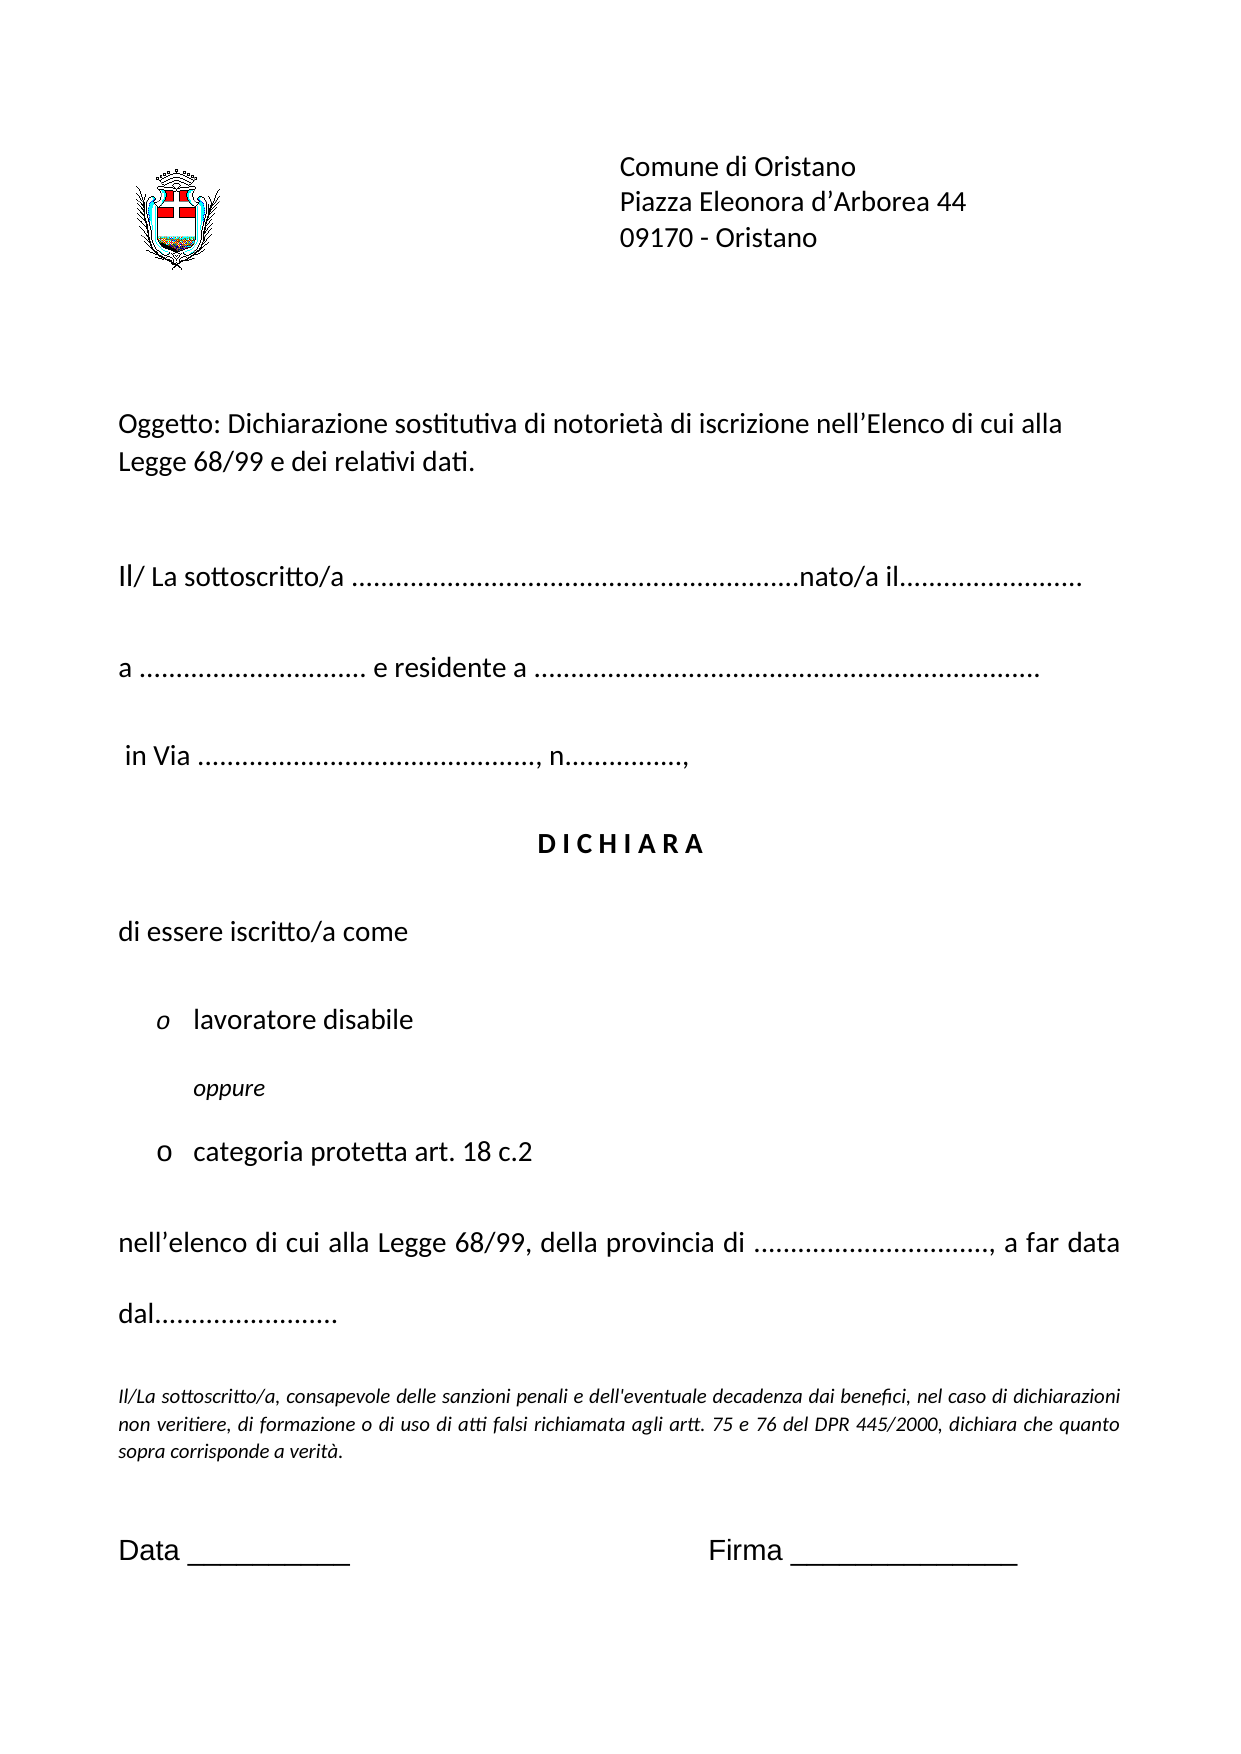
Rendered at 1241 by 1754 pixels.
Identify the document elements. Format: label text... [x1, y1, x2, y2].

text a ............................... e residente a ..................................................................... [118, 649, 1122, 685]
text Il/ La sottoscritto/a .............................................................nato/a il......................... [118, 556, 1122, 594]
list lavoratore disabile [156, 1001, 1122, 1037]
text D I C H I A R A [118, 825, 1122, 861]
text Data __________ Firma ______________ [118, 1533, 1122, 1567]
text Il/La sottoscritto/a, consapevole delle sanzioni penali e dell'eventuale decadenza dai benefici, nel caso di dichiarazioni non veritiere, di formazione o di uso di atti falsi richiamata agli artt. 75 e 76 del DPR 445/2000, dichiara che quanto sopra corrisponde a verità. [118, 1383, 1122, 1464]
text in Via .............................................., n................, [118, 737, 1122, 773]
table_header [107, 148, 608, 303]
list oppure [193, 1072, 1122, 1103]
table_header Comune di Oristano Piazza Eleonora d’Arborea 44 09170 - Oristano [608, 148, 1110, 303]
picture [129, 167, 226, 272]
text nell’elenco di cui alla Legge 68/99, della provincia di ................................, a far data dal......................... [118, 1224, 1122, 1331]
list categoria protetta art. 18 c.2 [156, 1133, 1122, 1171]
text di essere iscritto/a come [118, 913, 1122, 948]
text Oggetto: Dichiarazione sostitutiva di notorietà di iscrizione nell’Elenco di cui alla Legge 68/99 e dei relativi dati. [118, 405, 1122, 479]
